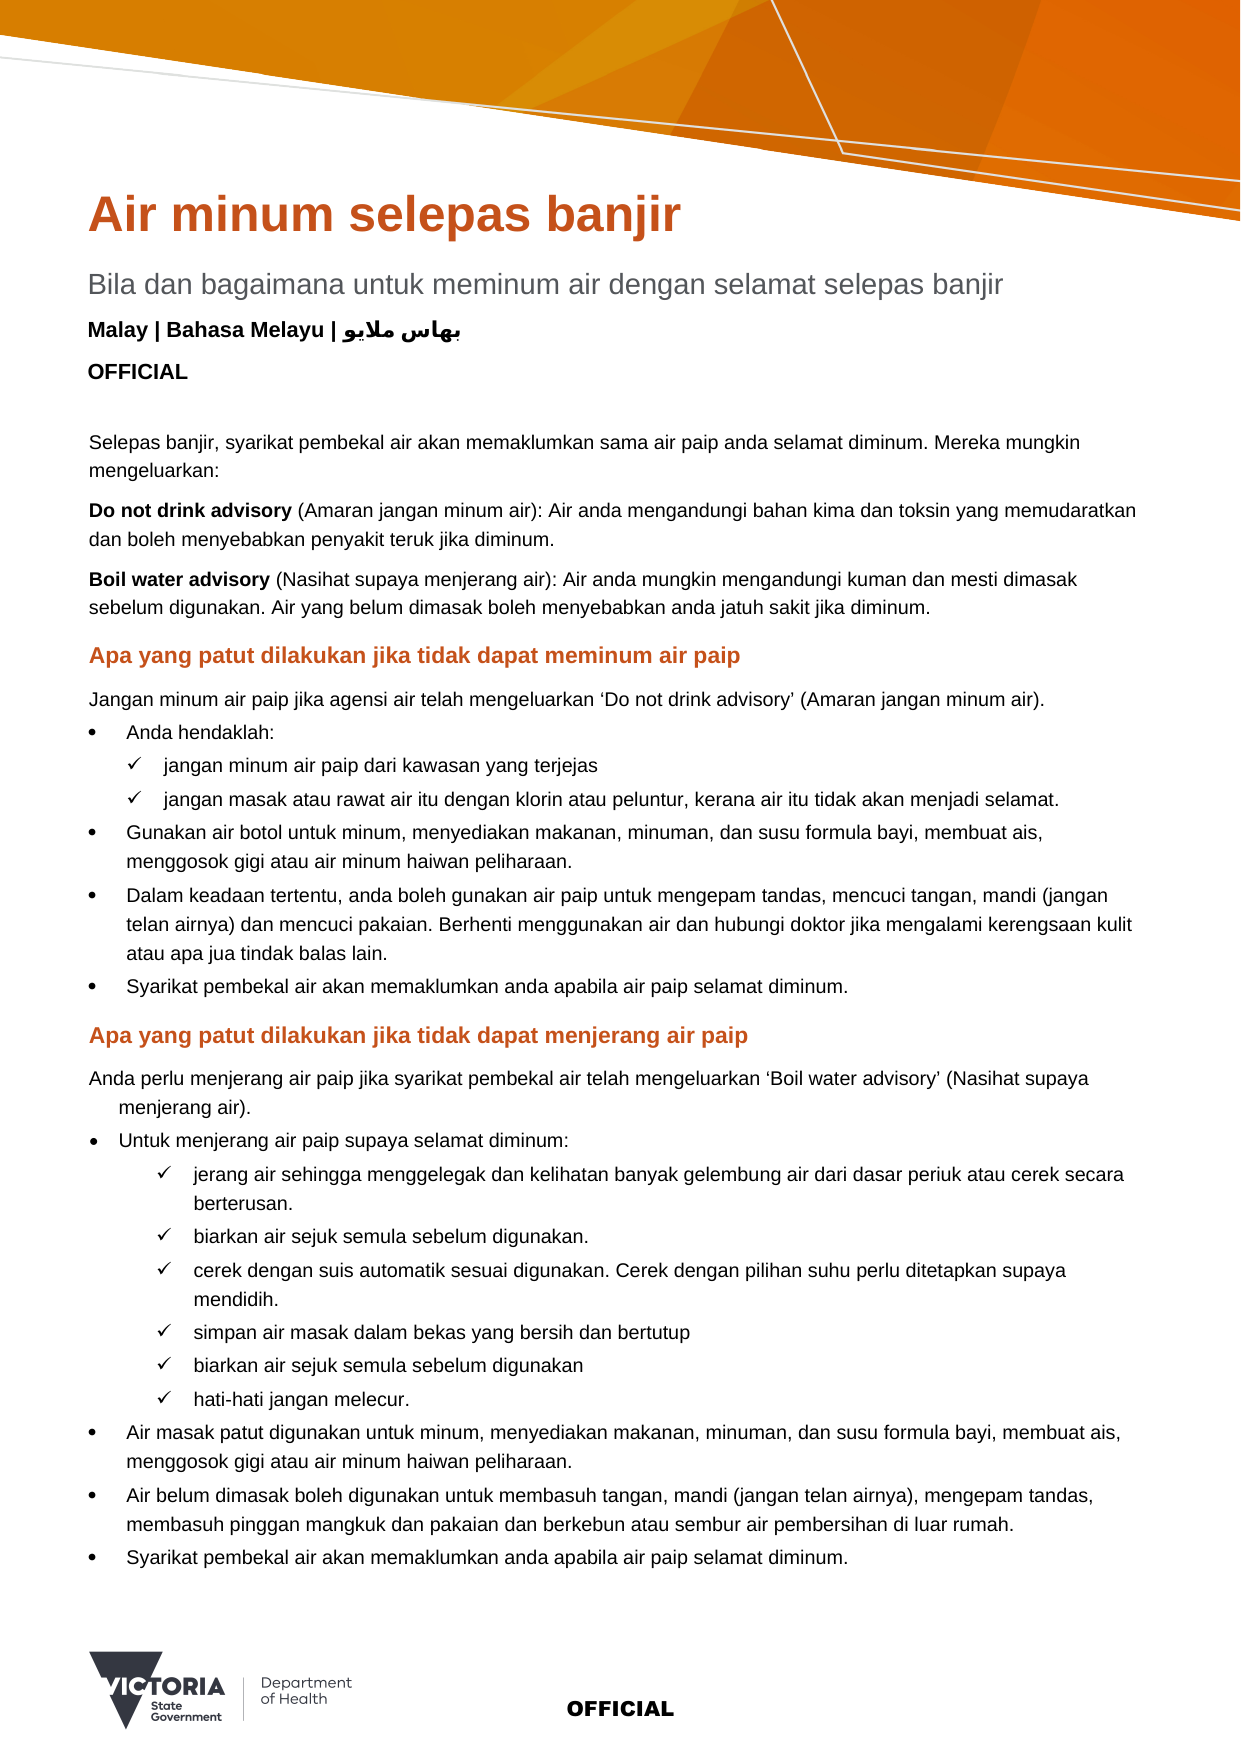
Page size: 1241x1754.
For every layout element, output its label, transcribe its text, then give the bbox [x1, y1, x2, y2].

list hati-hati jangan melecur. [156, 1381, 1152, 1411]
picture [0, 1606, 1241, 1754]
picture [0, 0, 1241, 225]
text Do not drink advisory (Amaran jangan minum air): Air anda mengandungi bahan kima dan toksin yang memudaratkan dan boleh menyebabkan penyakit teruk jika diminum. [89, 494, 1152, 550]
list Air belum dimasak boleh digunakan untuk membasuh tangan, mandi (jangan telan airnya), mengepam tandas, membasuh pinggan mangkuk dan pakaian dan berkebun atau sembur air pembersihan di luar rumah. [89, 1477, 1152, 1536]
list Syarikat pembekal air akan memaklumkan anda apabila air paip selamat diminum. [89, 969, 1152, 998]
list biarkan air sejuk semula sebelum digunakan [156, 1348, 1152, 1377]
list biarkan air sejuk semula sebelum digunakan. [156, 1219, 1152, 1248]
table_header Air minum selepas banjir [87, 24, 1240, 267]
table_cell Malay | Bahasa Melayu | بهاس ملايو‎ OFFICIAL [87, 313, 1240, 396]
list Gunakan air botol untuk minum, menyediakan makanan, minuman, dan susu formula bayi, membuat ais, menggosok gigi atau air minum haiwan peliharaan. [89, 815, 1152, 873]
list jangan masak atau rawat air itu dengan klorin atau peluntur, kerana air itu tidak akan menjadi selamat. [126, 781, 1152, 811]
text Selepas banjir, syarikat pembekal air akan memaklumkan sama air paip anda selamat diminum. Mereka mungkin mengeluarkan: [89, 425, 1152, 481]
subtitle Apa yang patut dilakukan jika tidak dapat menjerang air paip [89, 1011, 1152, 1048]
subtitle Apa yang patut dilakukan jika tidak dapat meminum air paip [89, 631, 1152, 669]
list Syarikat pembekal air akan memaklumkan anda apabila air paip selamat diminum. [89, 1540, 1152, 1569]
table_cell Bila dan bagaimana untuk meminum air dengan selamat selepas banjir [87, 267, 1240, 313]
list cerek dengan suis automatik sesuai digunakan. Cerek dengan pilihan suhu perlu ditetapkan supaya mendidih. [156, 1252, 1152, 1311]
text Untuk menjerang air paip supaya selamat diminum: [89, 1123, 1152, 1152]
list Anda hendaklah: [89, 715, 1152, 744]
list Air masak patut digunakan untuk minum, menyediakan makanan, minuman, dan susu formula bayi, membuat ais, menggosok gigi atau air minum haiwan peliharaan. [89, 1415, 1152, 1473]
list Dalam keadaan tertentu, anda boleh gunakan air paip untuk mengepam tandas, mencuci tangan, mandi (jangan telan airnya) dan mencuci pakaian. Berhenti menggunakan air dan hubungi doktor jika mengalami kerengsaan kulit atau apa jua tindak balas lain. [89, 877, 1152, 965]
list Jangan minum air paip jika agensi air telah mengeluarkan ‘Do not drink advisory’ (Amaran jangan minum air). [89, 681, 1152, 711]
list Anda perlu menjerang air paip jika syarikat pembekal air telah mengeluarkan ‘Boil water advisory’ (Nasihat supaya menjerang air). [89, 1061, 1152, 1119]
text Boil water advisory (Nasihat supaya menjerang air): Air anda mungkin mengandungi kuman dan mesti dimasak sebelum digunakan. Air yang belum dimasak boleh menyebabkan anda jatuh sakit jika diminum. [89, 563, 1152, 619]
list jerang air sehingga menggelegak dan kelihatan banyak gelembung air dari dasar periuk atau cerek secara berterusan. [156, 1156, 1152, 1215]
list jangan minum air paip dari kawasan yang terjejas [126, 748, 1152, 777]
list simpan air masak dalam bekas yang bersih dan bertutup [156, 1315, 1152, 1344]
